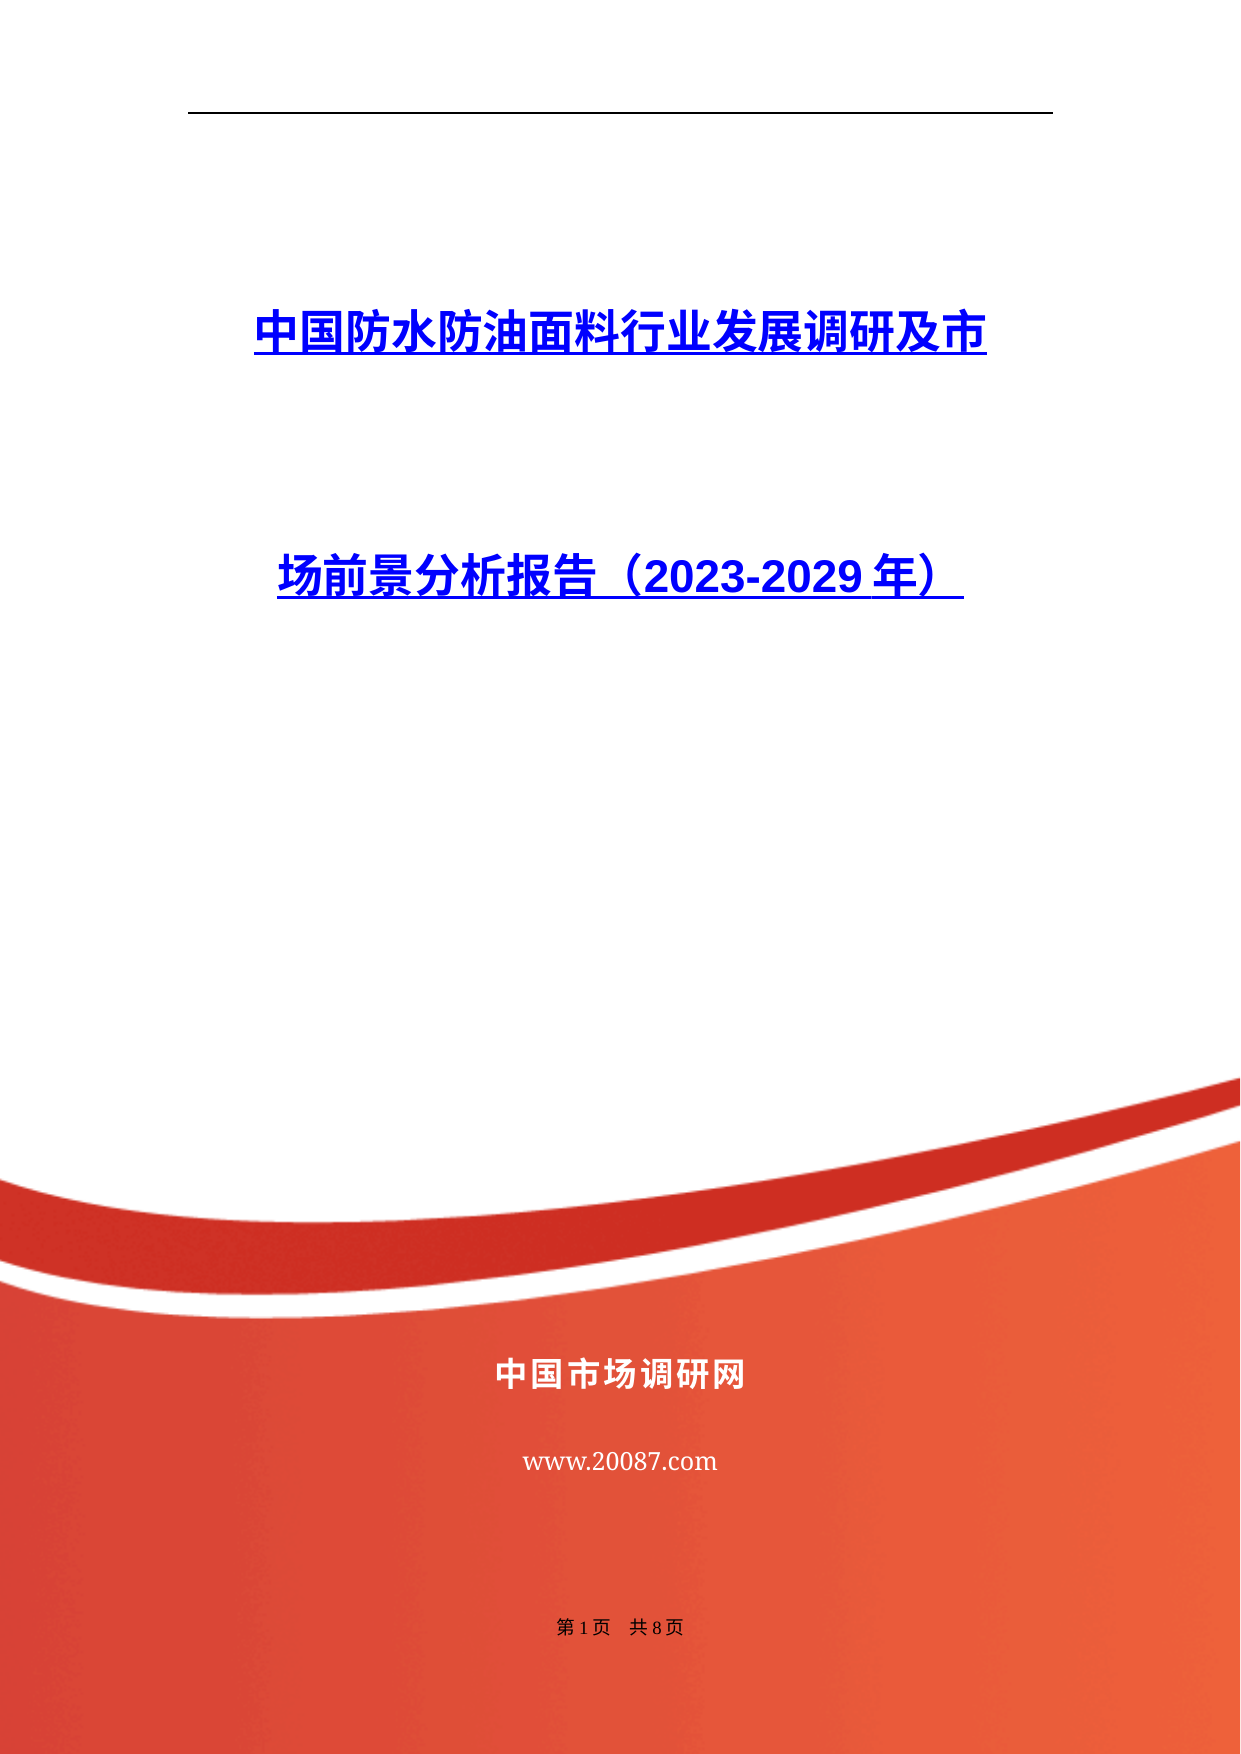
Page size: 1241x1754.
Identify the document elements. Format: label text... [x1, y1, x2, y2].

table_header 中国防水防油面料行业发展调研及市场前景分析报告（2023-2029年） [188, 207, 1053, 773]
subtitle 中国市场调研网 [187, 1339, 1053, 1404]
text www.20087.com [187, 1428, 1053, 1493]
picture [0, 1006, 1241, 1754]
